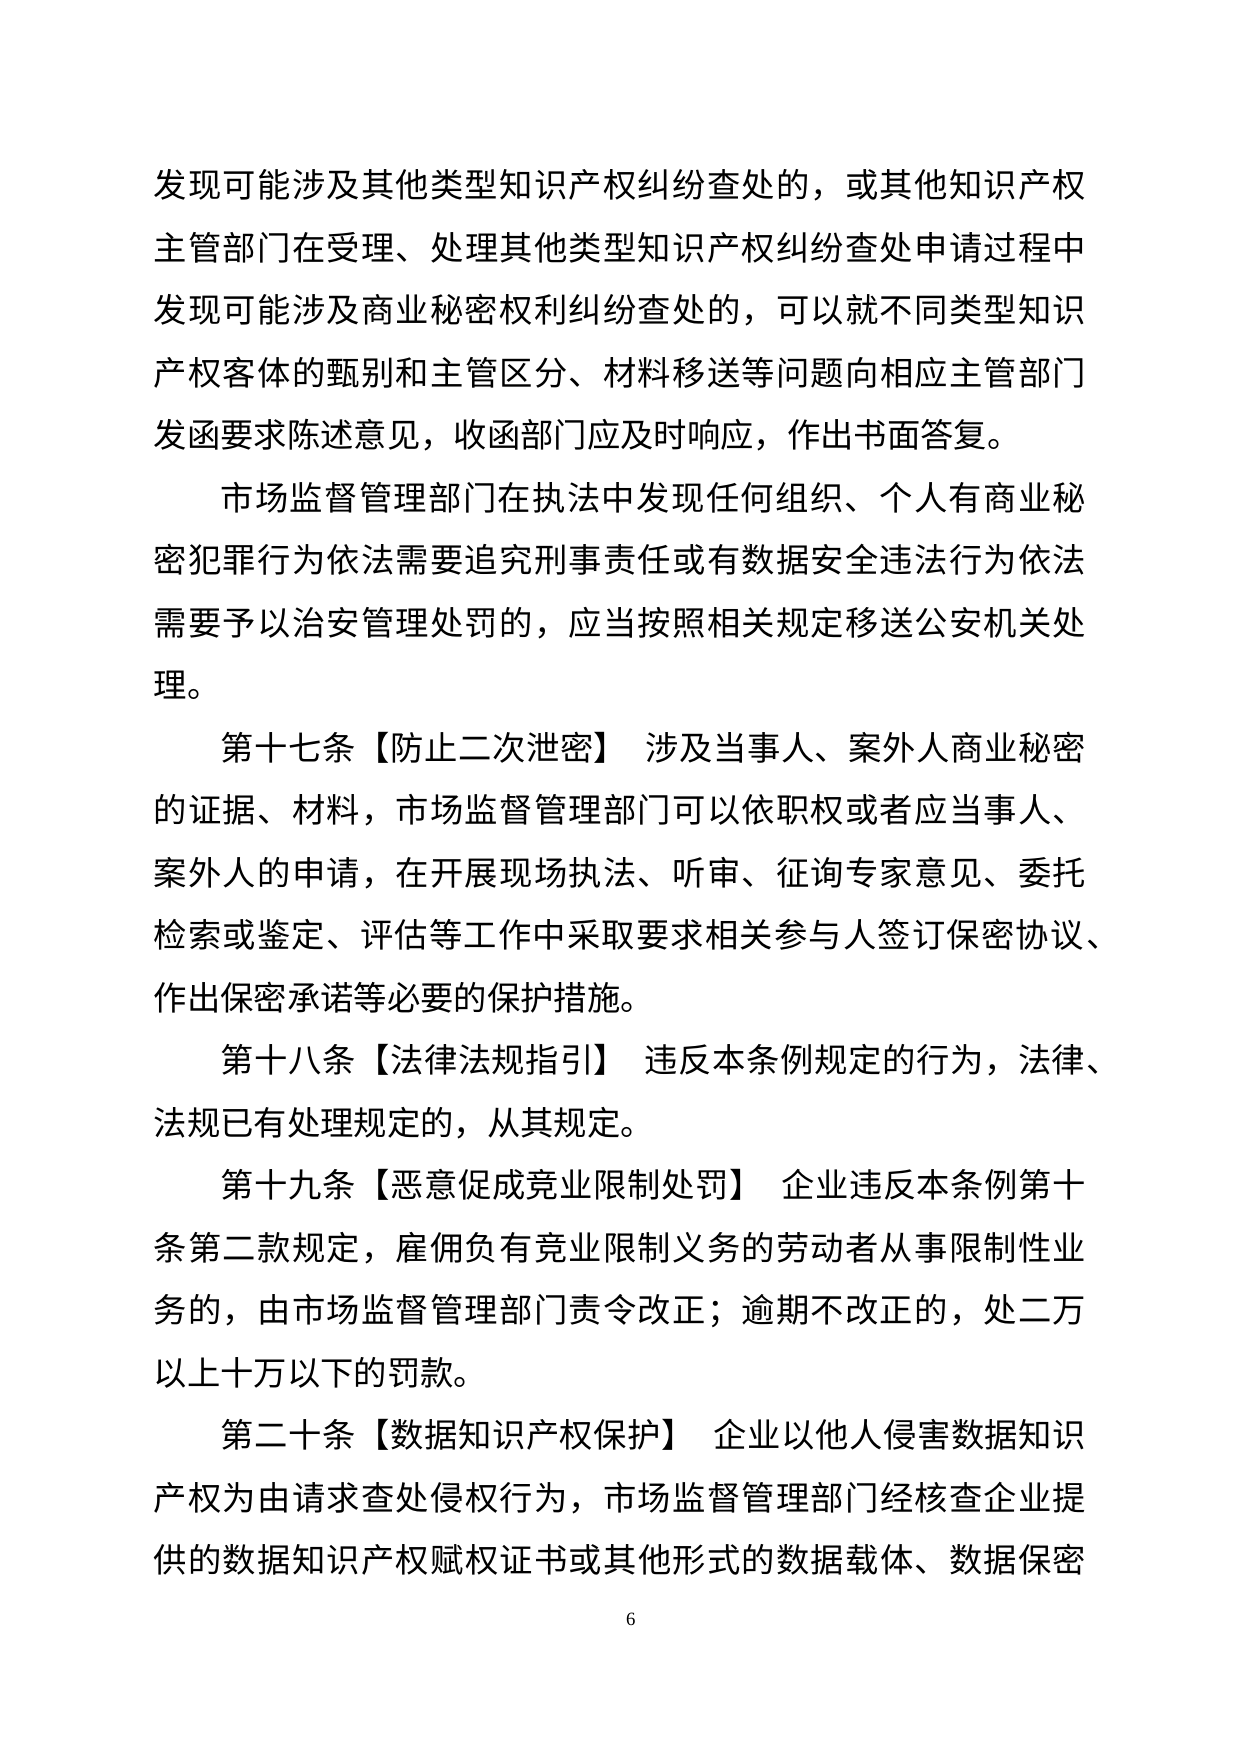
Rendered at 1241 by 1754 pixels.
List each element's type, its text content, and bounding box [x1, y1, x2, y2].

text 市场监督管理部门在执法中发现任何组织、个人有商业秘密犯罪行为依法需要追究刑事责任或有数据安全违法行为依法需要予以治安管理处罚的，应当按照相关规定移送公安机关处理。 [153, 460, 1087, 710]
text 第十八条【法律法规指引】 违反本条例规定的行为，法律、法规已有处理规定的，从其规定。 [153, 1023, 1087, 1148]
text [153, 148, 1087, 460]
text 第十七条【防止二次泄密】 涉及当事人、案外人商业秘密的证据、材料，市场监督管理部门可以依职权或者应当事人、案外人的申请，在开展现场执法、听审、征询专家意见、委托检索或鉴定、评估等工作中采取要求相关参与人签订保密协议、作出保密承诺等必要的保护措施。 [153, 710, 1087, 1023]
text 第十九条【恶意促成竞业限制处罚】 企业违反本条例第十条第二款规定，雇佣负有竞业限制义务的劳动者从事限制性业务的，由市场监督管理部门责令改正；逾期不改正的，处二万以上十万以下的罚款。 [153, 1148, 1087, 1398]
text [153, 1398, 1087, 1585]
